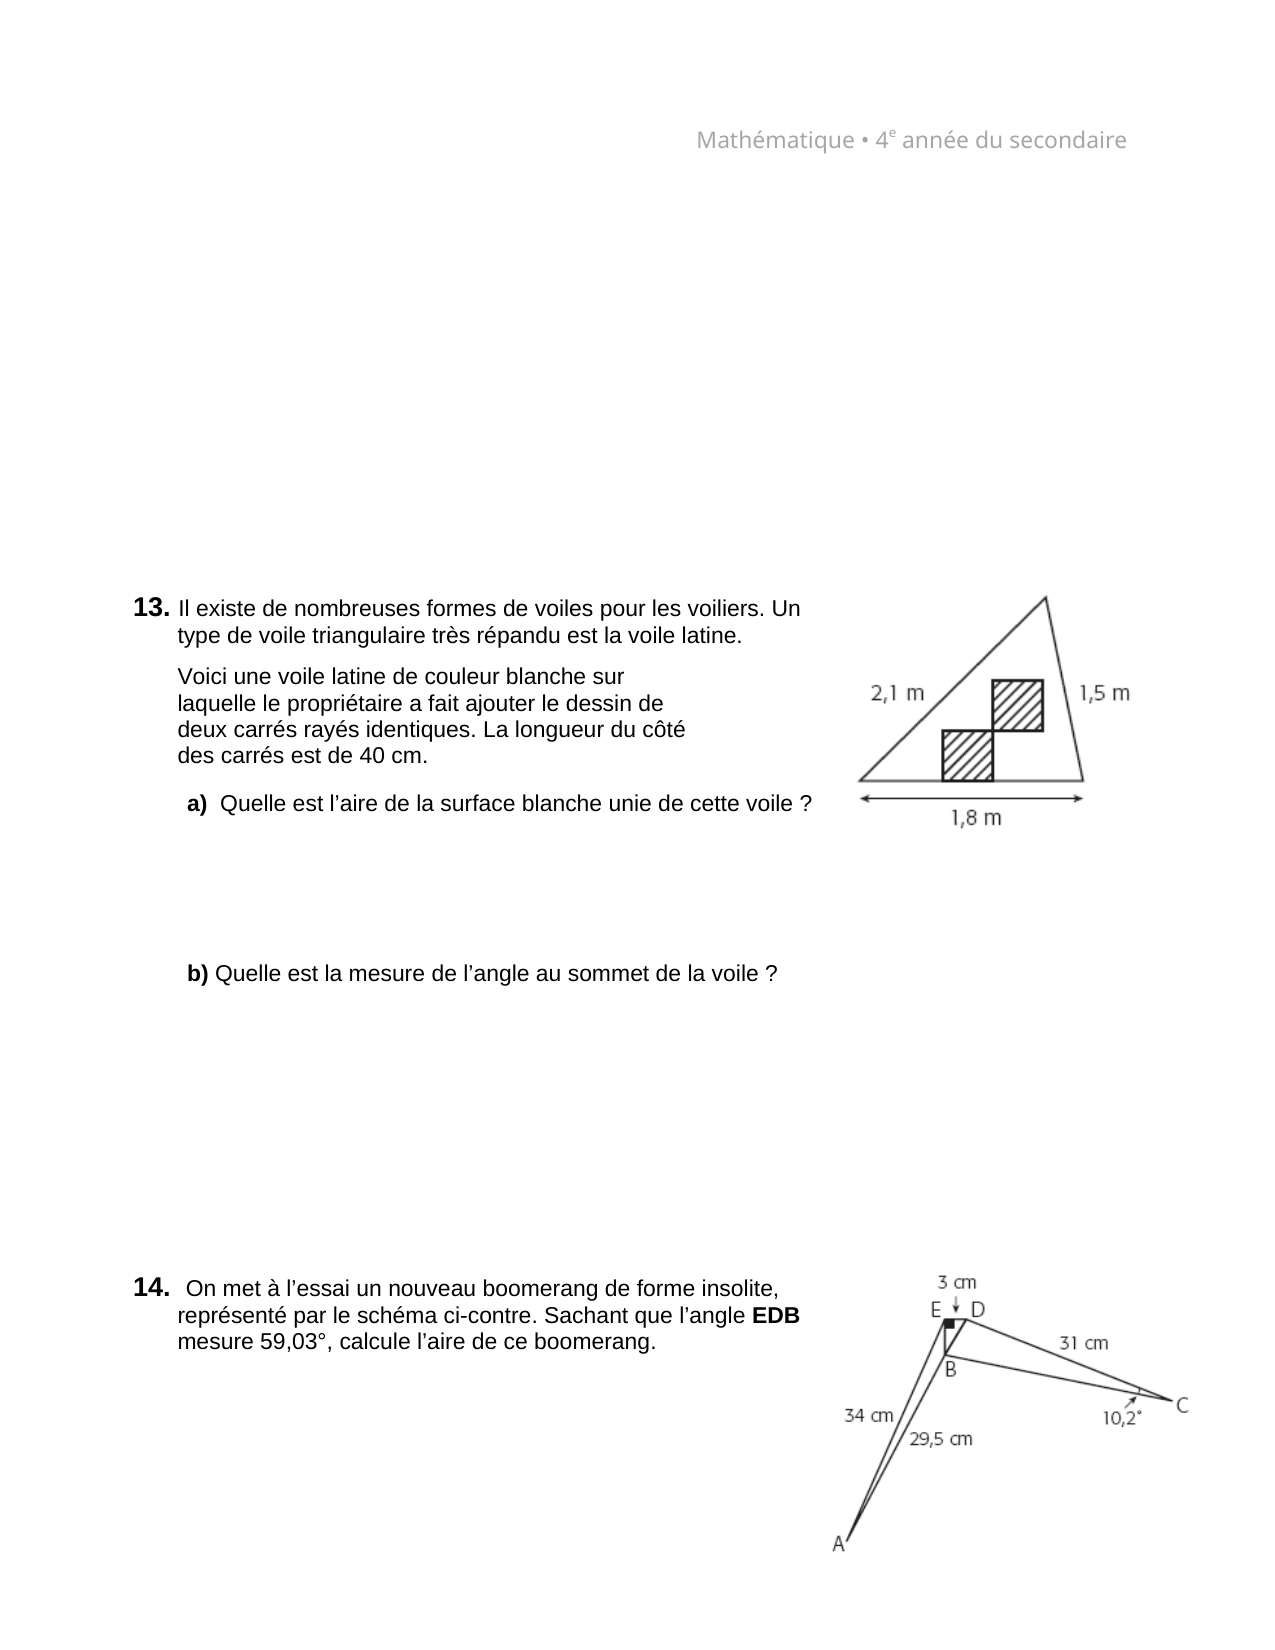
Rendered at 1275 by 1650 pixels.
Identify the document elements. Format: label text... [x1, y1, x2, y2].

text a) Quelle est l’aire de la surface blanche unie de cette voile ? [187, 790, 854, 817]
text 14. On met à l’essai un nouveau boomerang de forme insolite, représenté par le schéma ci-contre. Sachant que l’angle EDB mesure 59,03°, calcule l’aire de ce boomerang. [133, 1271, 829, 1355]
picture [854, 589, 1138, 839]
text Voici une voile latine de couleur blanche sur laquelle le propriétaire a fait ajouter le dessin de deux carrés rayés identiques. La longueur du côté des carrés est de . [177, 663, 698, 769]
text b) Quelle est la mesure de l’angle au sommet de la voile ? [187, 960, 1127, 987]
picture [829, 1259, 1192, 1554]
text 13. Il existe de nombreuses formes de voiles pour les voiliers. Un type de voile triangulaire très répandu est la voile latine. [133, 591, 854, 649]
